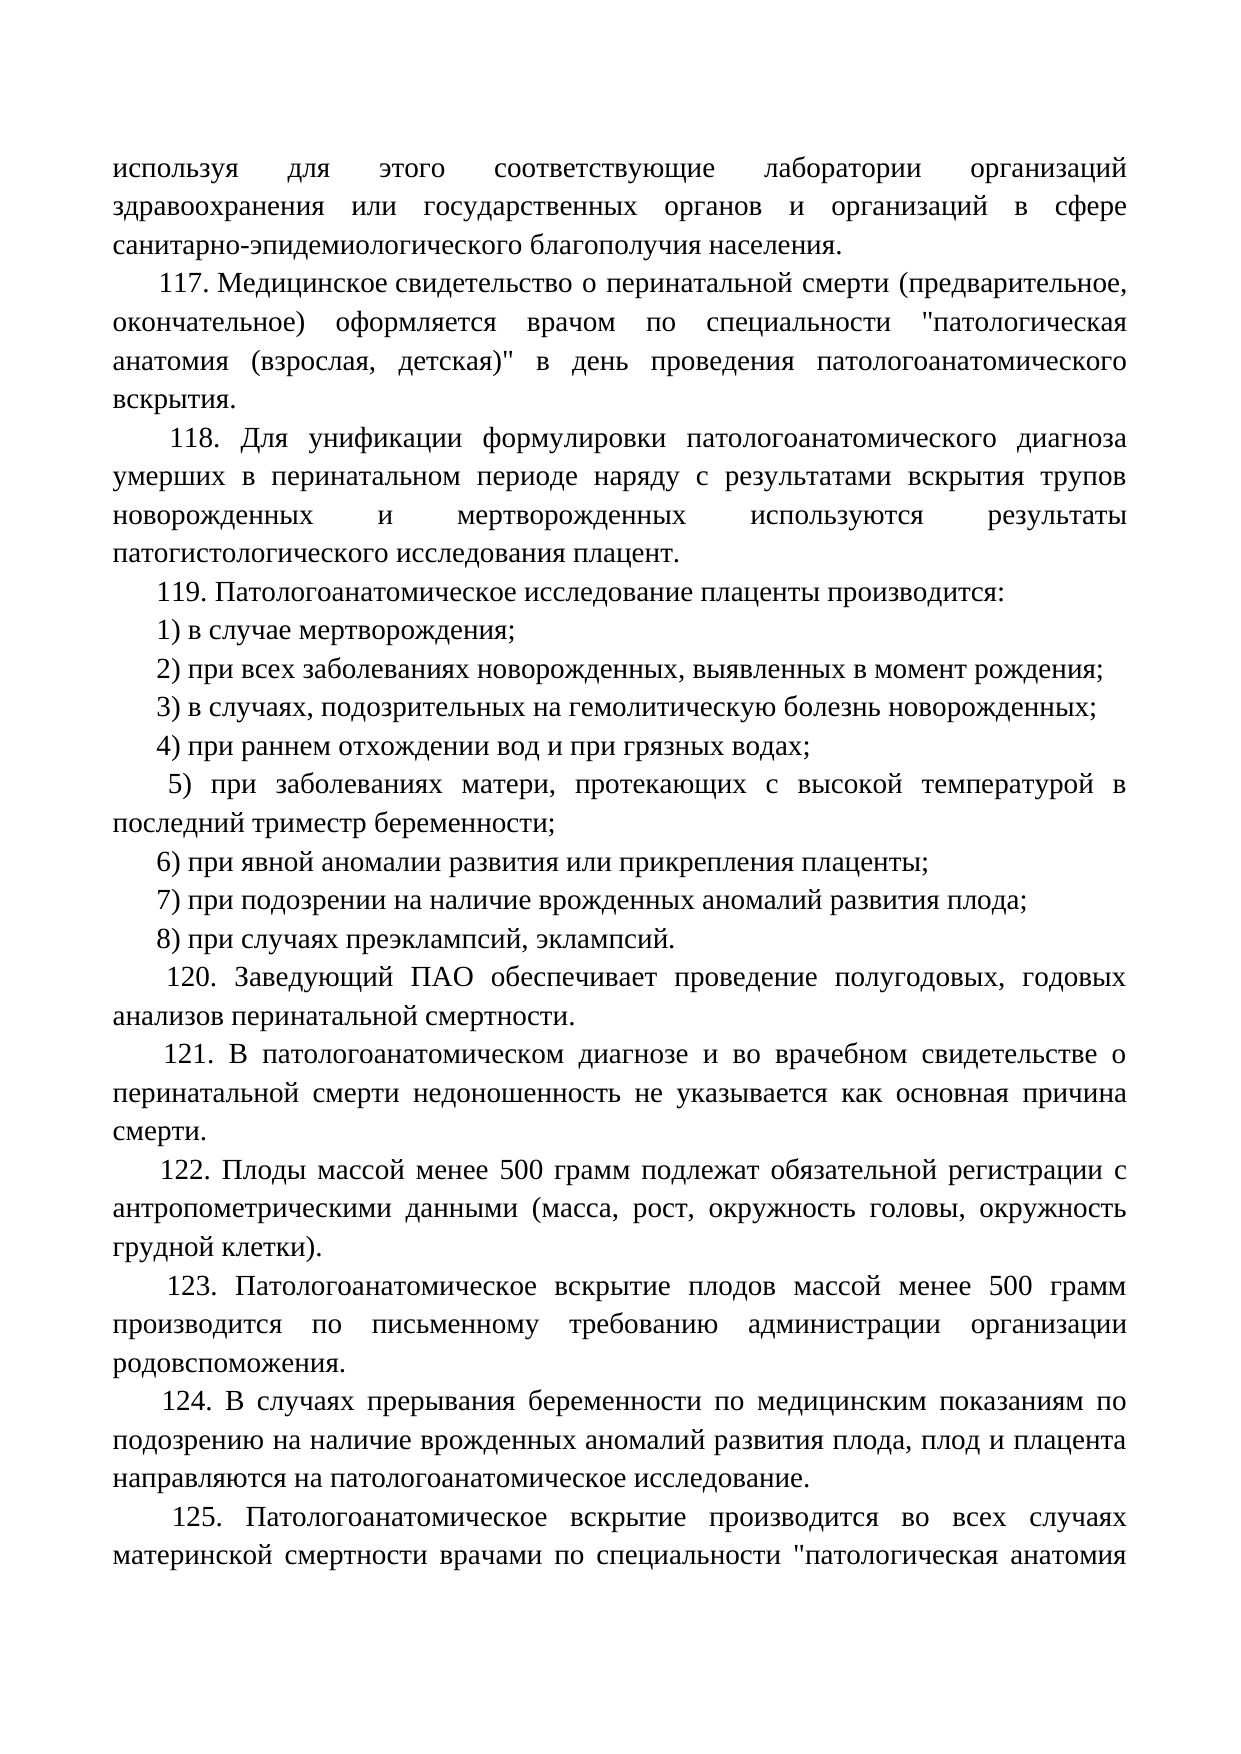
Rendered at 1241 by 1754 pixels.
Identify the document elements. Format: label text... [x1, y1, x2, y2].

text 3) в случаях, подозрительных на гемолитическую болезнь новорожденных; [112, 689, 1128, 723]
text 1) в случае мертворождения; [112, 612, 1128, 646]
text 7) при подозрении на наличие врожденных аномалий развития плода; [112, 882, 1128, 916]
text 124. В случаях прерывания беременности по медицинским показаниям по подозрению на наличие врожденных аномалий развития плода, плод и плацента направляются на патологоанатомическое исследование. [112, 1383, 1128, 1494]
text 117. Медицинское свидетельство о перинатальной смерти (предварительное, окончательное) оформляется врачом по специальности "патологическая анатомия (взрослая, детская)" в день проведения патологоанатомического вскрытия. [112, 266, 1128, 415]
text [112, 150, 1128, 261]
text 120. Заведующий ПАО обеспечивает проведение полугодовых, годовых анализов перинатальной смертности. [112, 959, 1128, 1031]
text 8) при случаях преэклампсий, эклампсий. [112, 921, 1128, 954]
text 6) при явной аномалии развития или прикрепления плаценты; [112, 844, 1128, 877]
text 119. Патологоанатомическое исследование плаценты производится: [112, 574, 1128, 607]
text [112, 1499, 1128, 1571]
text 121. В патологоанатомическом диагнозе и во врачебном свидетельстве о перинатальной смерти недоношенность не указывается как основная причина смерти. [112, 1036, 1128, 1147]
text 5) при заболеваниях матери, протекающих с высокой температурой в последний триместр беременности; [112, 767, 1128, 839]
text 123. Патологоанатомическое вскрытие плодов массой менее 500 грамм производится по письменному требованию администрации организации родовспоможения. [112, 1268, 1128, 1378]
text 4) при раннем отхождении вод и при грязных водах; [112, 728, 1128, 762]
text 122. Плоды массой менее 500 грамм подлежат обязательной регистрации с антропометрическими данными (масса, рост, окружность головы, окружность грудной клетки). [112, 1152, 1128, 1263]
text 118. Для унификации формулировки патологоанатомического диагноза умерших в перинатальном периоде наряду с результатами вскрытия трупов новорожденных и мертворожденных используются результаты патогистологического исследования плацент. [112, 420, 1128, 569]
text 2) при всех заболеваниях новорожденных, выявленных в момент рождения; [112, 651, 1128, 684]
